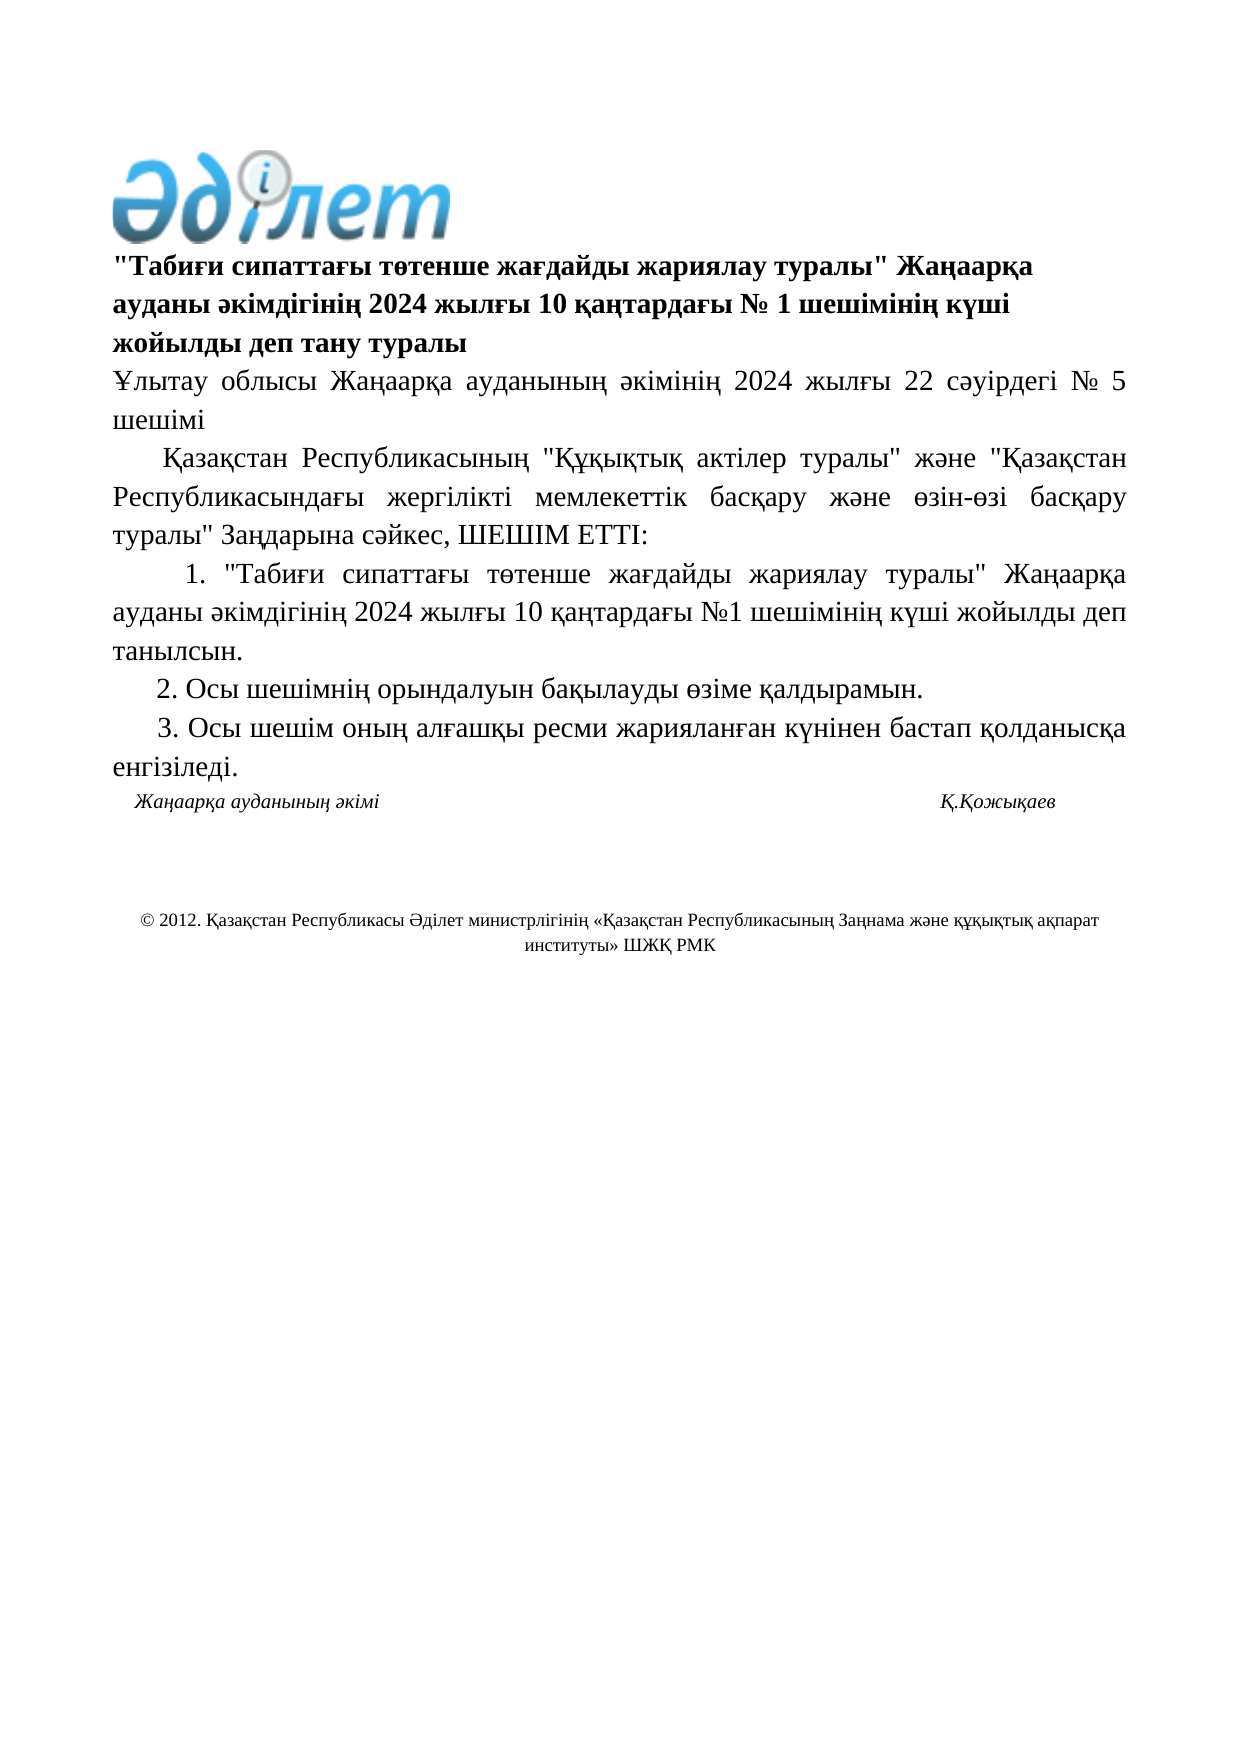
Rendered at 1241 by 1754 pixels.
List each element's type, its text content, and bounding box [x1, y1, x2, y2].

text Ұлытау облысы Жаңаарқа ауданының әкімінің 2024 жылғы 22 сәуірдегі № 5 шешімі [112, 363, 1128, 435]
picture [112, 150, 451, 244]
table_header Жаңаарқа ауданының әкімі [101, 787, 939, 818]
text 1. "Табиғи сипаттағы төтенше жағдайды жариялау туралы" Жаңаарқа ауданы әкімдігінің 2024 жылғы 10 қаңтардағы №1 шешімінің күші жойылды деп танылсын. [112, 556, 1128, 667]
text Қазақстан Республикасының "Құқықтық актілер туралы" және "Қазақстан Республикасындағы жергілікті мемлекеттік басқару және өзін-өзі басқару туралы" Заңдарына сәйкес, ШЕШІМ ЕТТІ: [112, 440, 1128, 551]
text 2. Осы шешімнің орындалуын бақылауды өзіме қалдырамын. [112, 672, 1128, 705]
text 3. Осы шешім оның алғашқы ресми жарияланған күнінен бастап қолданысқа енгізіледі. [112, 710, 1128, 782]
table_header Қ.Қожықаев [939, 787, 1240, 818]
text © 2012. Қазақстан Республикасы Әділет министрлігінің «Қазақстан Республикасының Заңнама және құқықтық ақпарат институты» ШЖҚ РМК [112, 909, 1128, 955]
text "Табиғи сипаттағы төтенше жағдайды жариялау туралы" Жаңаарқа ауданы әкімдігінің 2024 жылғы 10 қаңтардағы № 1 шешімінің күші жойылды деп тану туралы [112, 248, 1128, 358]
